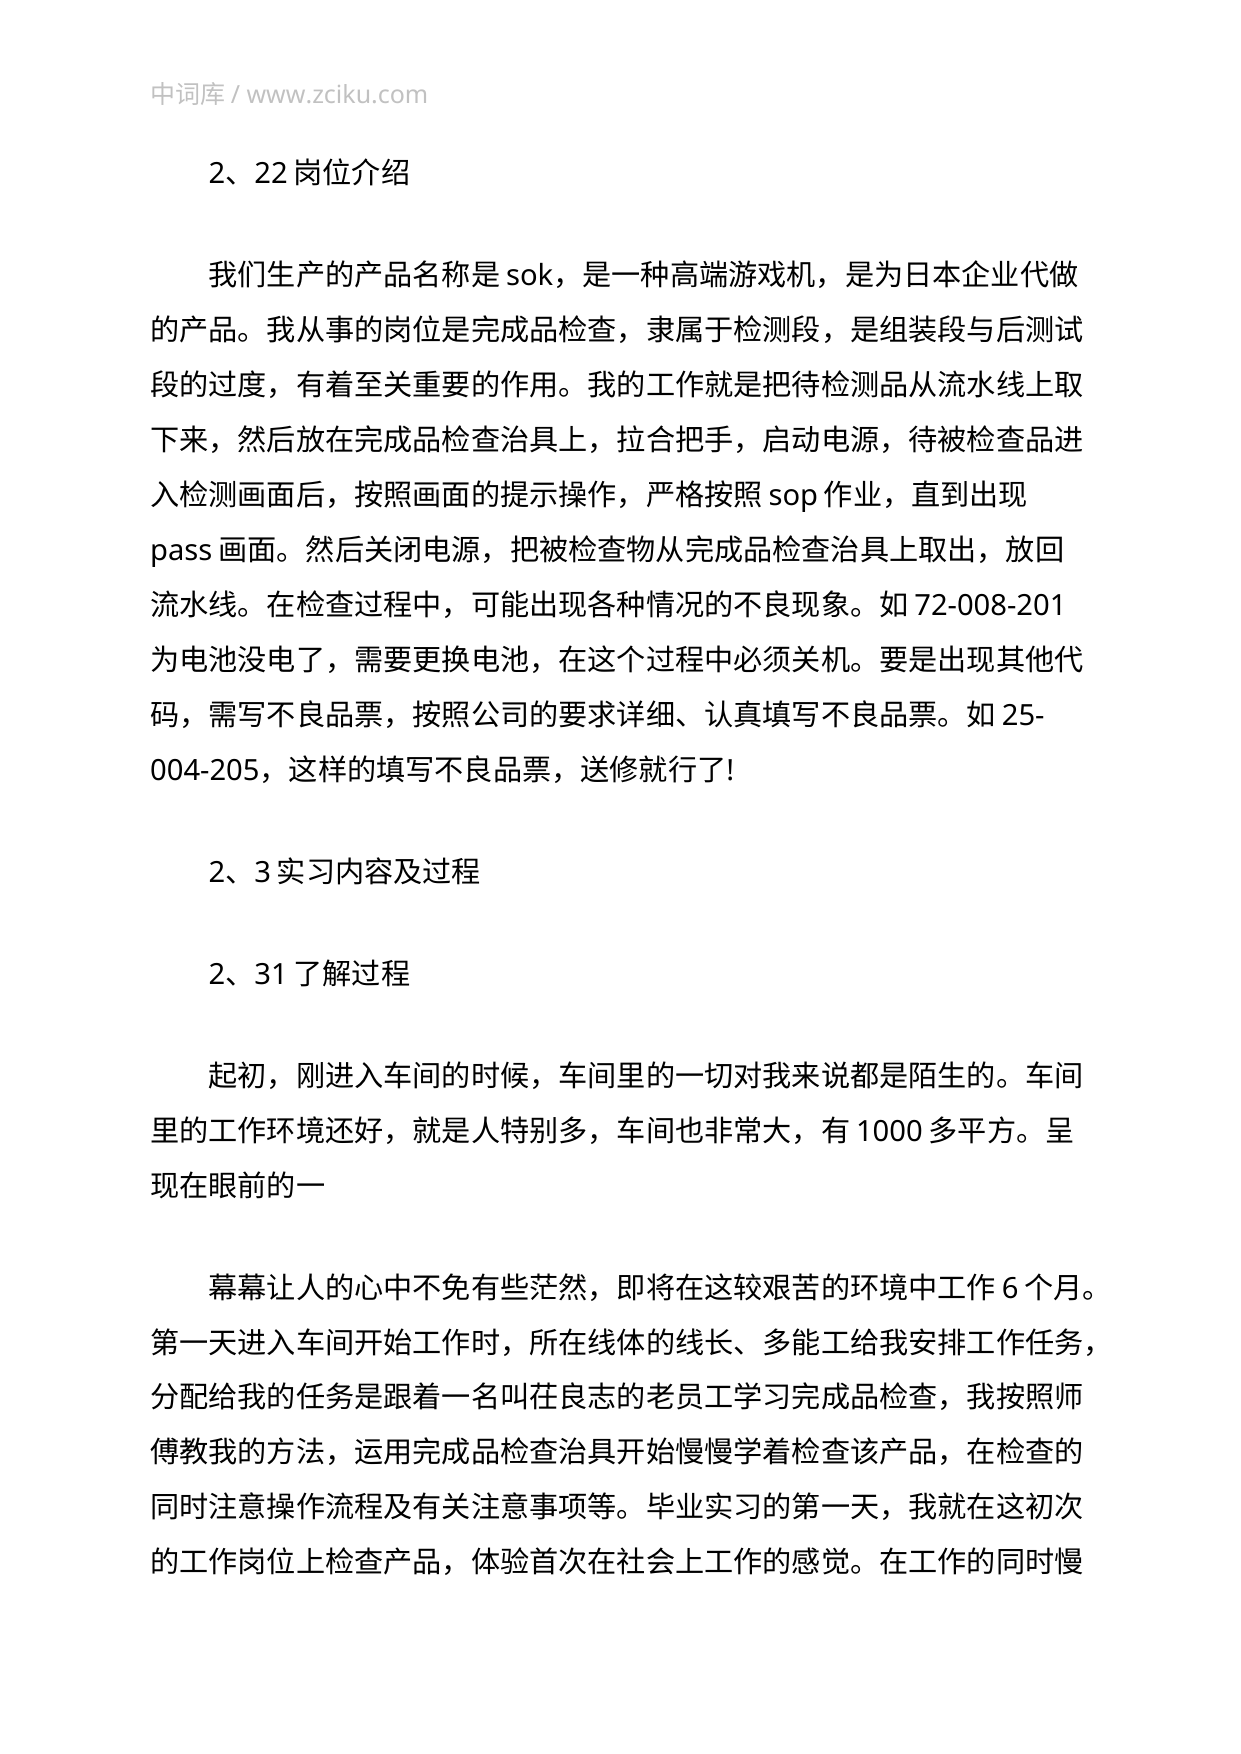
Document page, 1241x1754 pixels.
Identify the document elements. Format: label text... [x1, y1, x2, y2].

text 我们生产的产品名称是sok，是一种高端游戏机，是为日本企业代做的产品。我从事的岗位是完成品检查，隶属于检测段，是组装段与后测试段的过度，有着至关重要的作用。我的工作就是把待检测品从流水线上取下来，然后放在完成品检查治具上，拉合把手，启动电源，待被检查品进入检测画面后，按照画面的提示操作，严格按照sop作业，直到出现pass画面。然后关闭电源，把被检查物从完成品检查治具上取出，放回流水线。在检查过程中，可能出现各种情况的不良现象。如72-008-201为电池没电了，需要更换电池，在这个过程中必须关机。要是出现其他代码，需写不良品票，按照公司的要求详细、认真填写不良品票。如25-004-205，这样的填写不良品票，送修就行了! [150, 252, 1090, 789]
text 2、3实习内容及过程 [150, 848, 1090, 891]
text 2、31了解过程 [150, 951, 1090, 993]
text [150, 1264, 1090, 1581]
text 起初，刚进入车间的时候，车间里的一切对我来说都是陌生的。车间里的工作环境还好，就是人特别多，车间也非常大，有1000多平方。呈现在眼前的一 [150, 1052, 1090, 1205]
text 2、22岗位介绍 [150, 150, 1090, 192]
